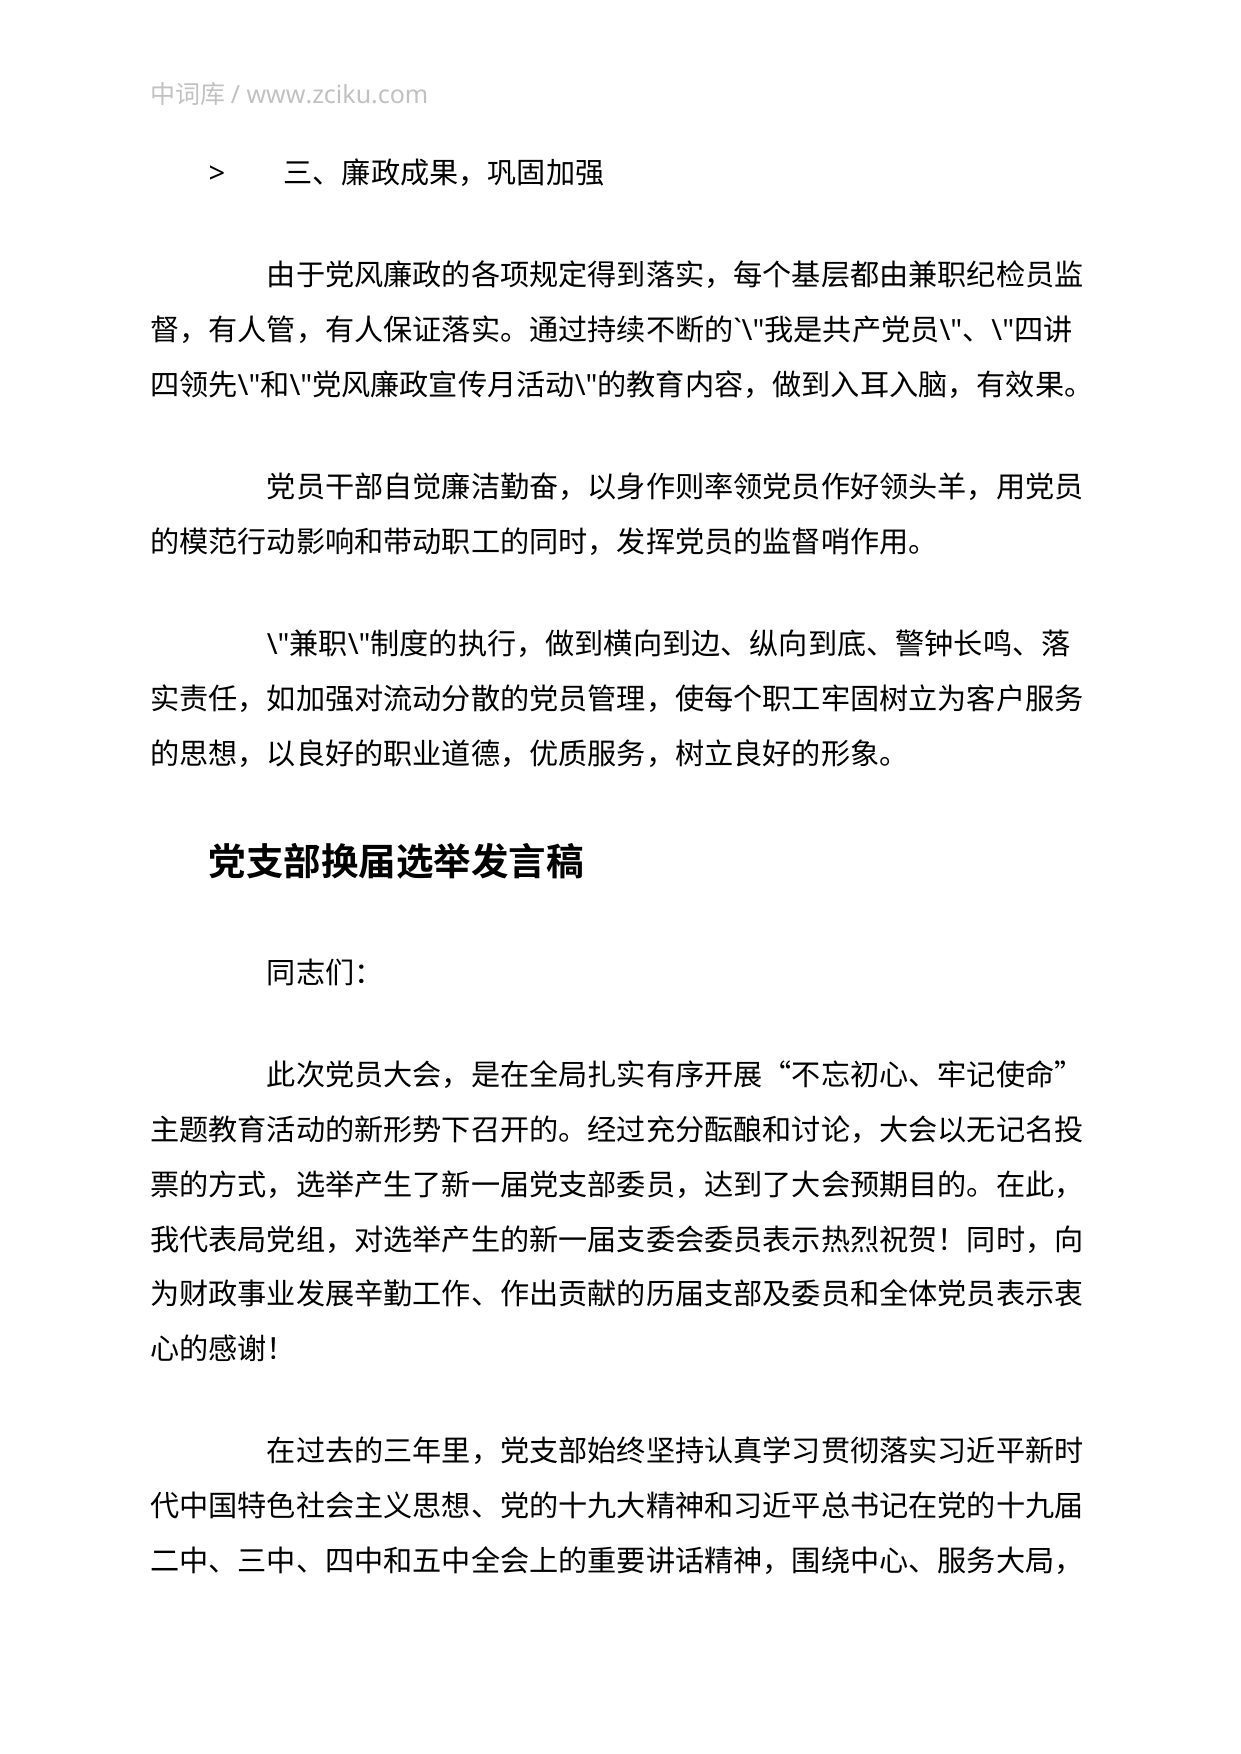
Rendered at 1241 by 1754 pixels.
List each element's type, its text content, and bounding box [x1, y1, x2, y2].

text 由于党风廉政的各项规定得到落实，每个基层都由兼职纪检员监督，有人管，有人保证落实。通过持续不断的`\"我是共产党员\"、\"四讲四领先\"和\"党风廉政宣传月活动\"的教育内容，做到入耳入脑，有效果。 [150, 252, 1090, 404]
text 同志们： [150, 949, 1090, 992]
text 此次党员大会，是在全局扎实有序开展“不忘初心、牢记使命”主题教育活动的新形势下召开的。经过充分酝酿和讨论，大会以无记名投票的方式，选举产生了新一届党支部委员，达到了大会预期目的。在此，我代表局党组，对选举产生的新一届支委会委员表示热烈祝贺！同时，向为财政事业发展辛勤工作、作出贡献的历届支部及委员和全体党员表示衷心的感谢！ [150, 1051, 1090, 1368]
text 党支部换届选举发言稿 [150, 832, 1090, 886]
text 党员干部自觉廉洁勤奋，以身作则率领党员作好领头羊，用党员的模范行动影响和带动职工的同时，发挥党员的监督哨作用。 [150, 464, 1090, 561]
text > 三、廉政成果，巩固加强 [150, 150, 1090, 192]
text \"兼职\"制度的执行，做到横向到边、纵向到底、警钟长鸣、落实责任，如加强对流动分散的党员管理，使每个职工牢固树立为客户服务的思想，以良好的职业道德，优质服务，树立良好的形象。 [150, 621, 1090, 773]
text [150, 1428, 1090, 1580]
